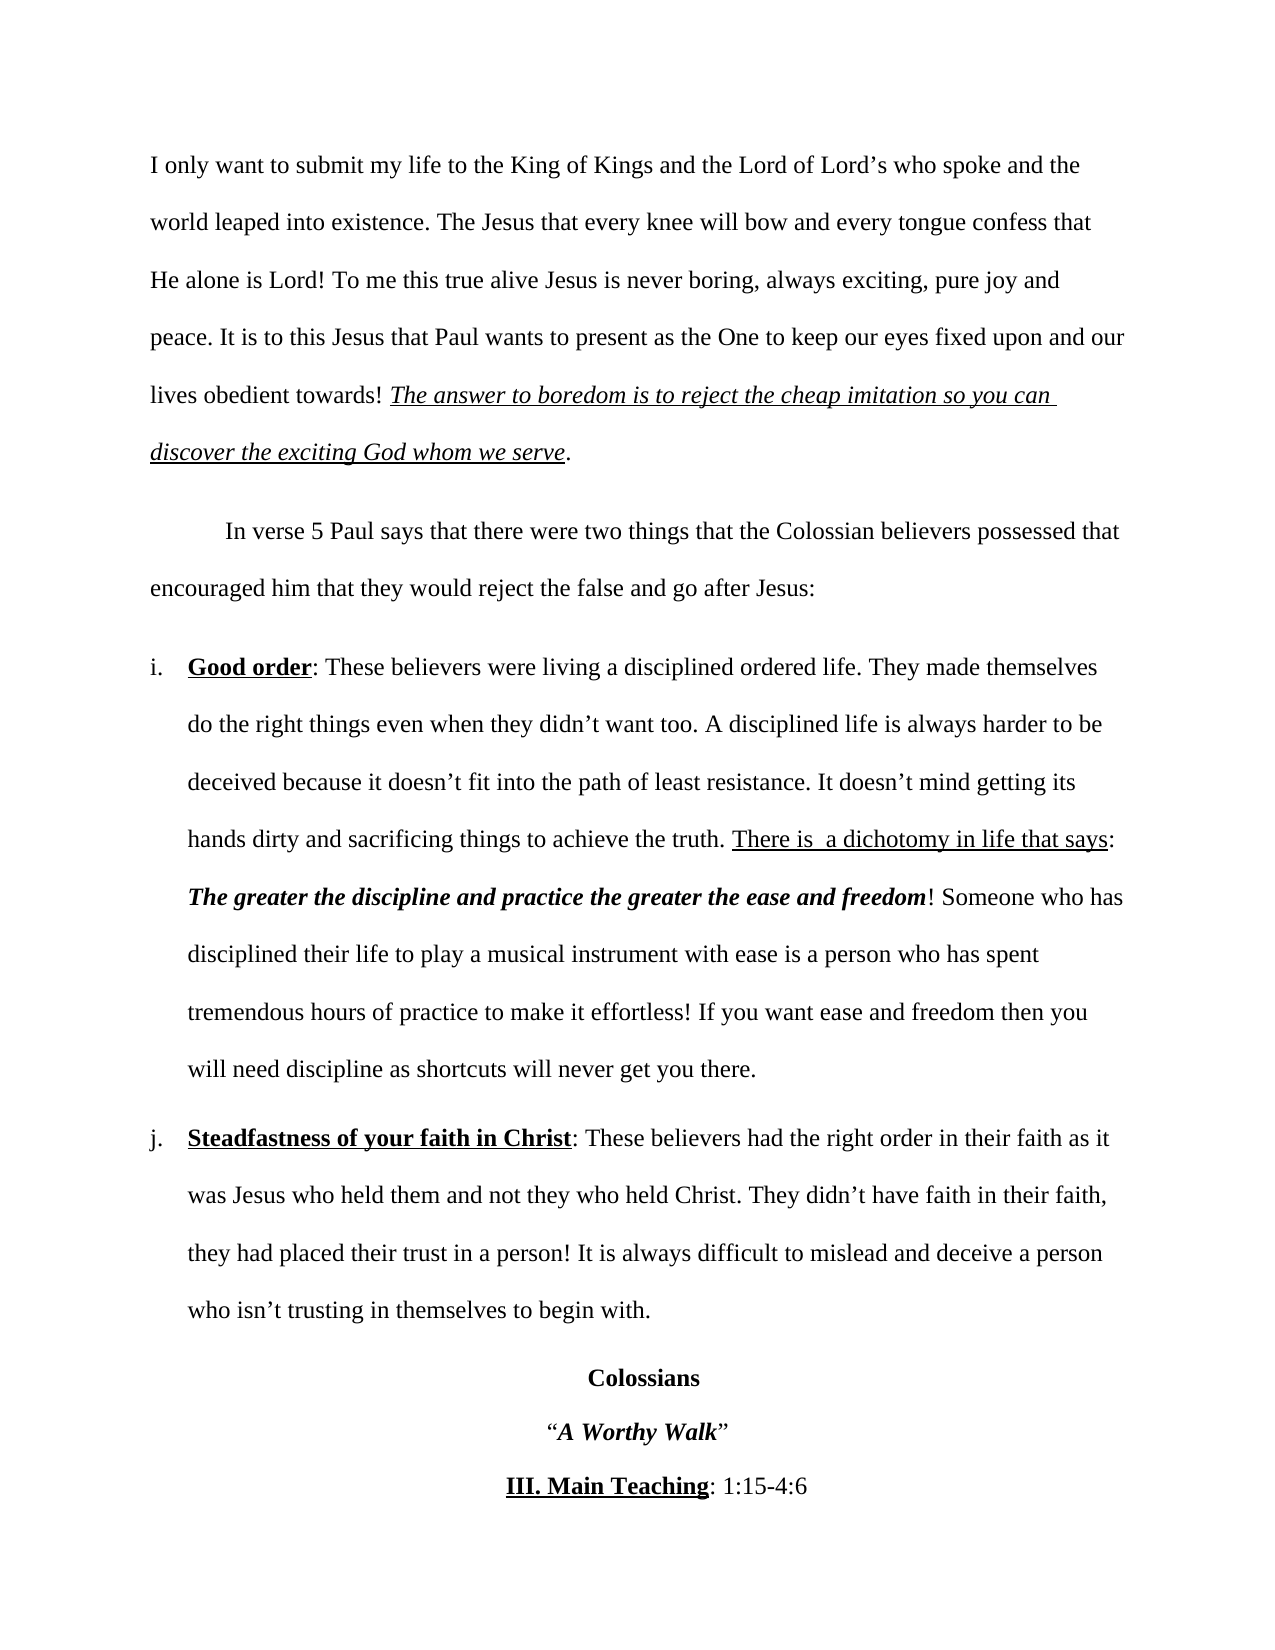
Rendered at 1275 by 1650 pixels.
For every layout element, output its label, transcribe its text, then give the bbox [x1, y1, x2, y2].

text In verse 5 Paul says that there were two things that the Colossian believers possessed that encouraged him that they would reject the false and go after Jesus: [150, 631, 1125, 717]
list I don’t want the Michael the Archangel version of Jesus [187, 150, 1125, 179]
list Good order: These believers were living a disciplined ordered life. They made themselves do the right things even when they didn’t want too. A disciplined life is always harder to be deceived because it doesn’t fit into the path of least resistance. It doesn’t mind getting its hands dirty and sacrificing things to achieve the truth. There is a dichotomy in life that says: The greater the discipline and practice the greater the ease and freedom! Someone who has disciplined their life to play a musical instrument with ease is a person who has spent tremendous hours of practice to make it effortless! If you want ease and freedom then you will need discipline as shortcuts will never get you there. [150, 767, 1125, 1198]
list Steadfastness of your faith in Christ: These believers had the right order in their faith as it was Jesus who held them and not they who held Christ. They didn’t have faith in their faith, they had placed their trust in a person! It is always difficult to mislead and deceive a person who isn’t trusting in themselves to begin with. [150, 1238, 1125, 1439]
list I’m not interested in the spirit brother of Lucifer version either [187, 207, 1125, 236]
text I only want to submit my life to the King of Kings and the Lord of Lord’s who spoke and the world leaped into existence. The Jesus that every knee will bow and every tongue confess that He alone is Lord! To me this true alive Jesus is never boring, always exciting, pure joy and peace. It is to this Jesus that Paul wants to present as the One to keep our eyes fixed upon and our lives obedient towards! The answer to boredom is to reject the cheap imitation so you can discover the exciting God whom we serve. [150, 265, 1125, 581]
